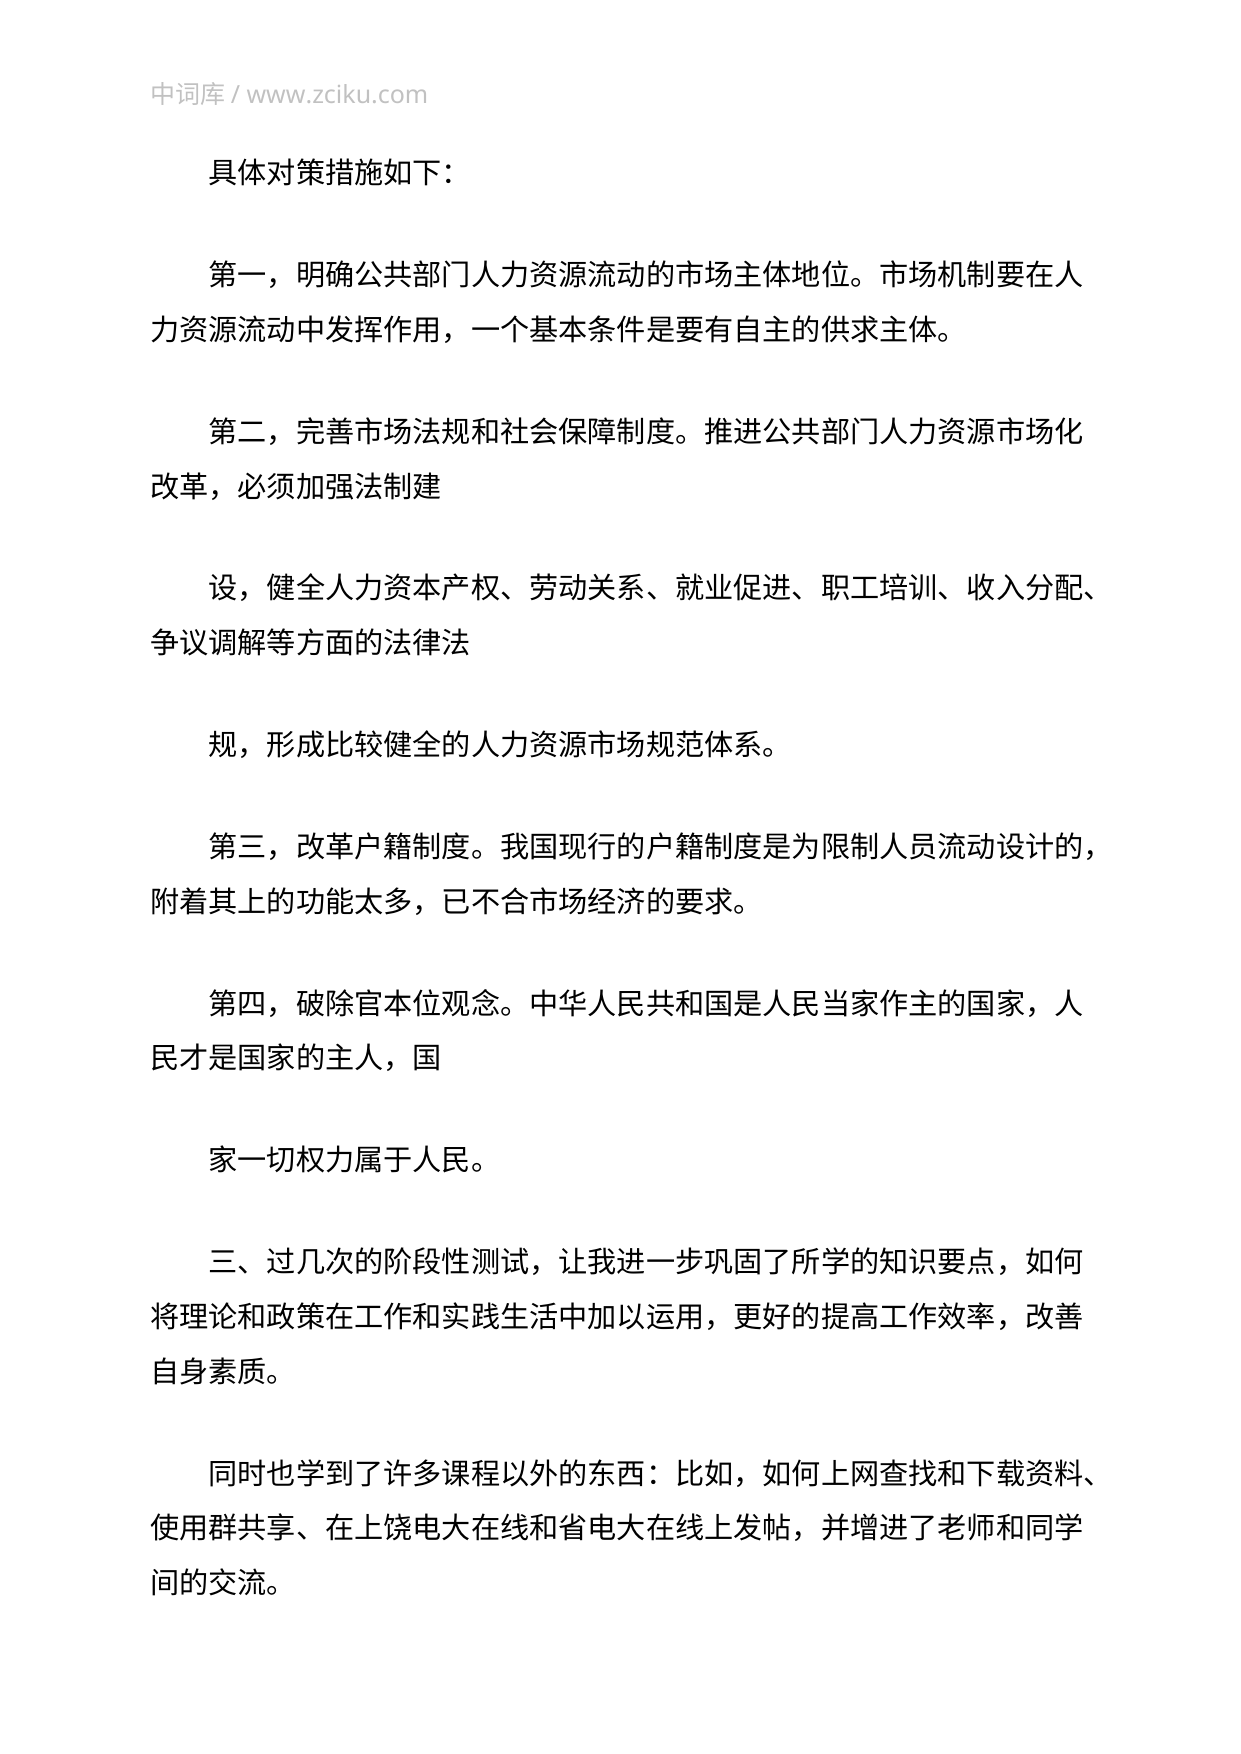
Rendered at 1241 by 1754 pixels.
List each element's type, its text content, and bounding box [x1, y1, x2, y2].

text 具体对策措施如下： [150, 150, 1090, 192]
text 同时也学到了许多课程以外的东西：比如，如何上网查找和下载资料、使用群共享、在上饶电大在线和省电大在线上发帖，并增进了老师和同学间的交流。 [150, 1450, 1090, 1602]
text 第三，改革户籍制度。我国现行的户籍制度是为限制人员流动设计的，附着其上的功能太多，已不合市场经济的要求。 [150, 823, 1090, 921]
text 第四，破除官本位观念。中华人民共和国是人民当家作主的国家，人民才是国家的主人，国 [150, 980, 1090, 1077]
text 家一切权力属于人民。 [150, 1137, 1090, 1179]
text 第二，完善市场法规和社会保障制度。推进公共部门人力资源市场化改革，必须加强法制建 [150, 408, 1090, 506]
text 第一，明确公共部门人力资源流动的市场主体地位。市场机制要在人力资源流动中发挥作用，一个基本条件是要有自主的供求主体。 [150, 252, 1090, 349]
text 三、过几次的阶段性测试，让我进一步巩固了所学的知识要点，如何将理论和政策在工作和实践生活中加以运用，更好的提高工作效率，改善自身素质。 [150, 1239, 1090, 1391]
text 设，健全人力资本产权、劳动关系、就业促进、职工培训、收入分配、争议调解等方面的法律法 [150, 565, 1090, 662]
text 规，形成比较健全的人力资源市场规范体系。 [150, 722, 1090, 764]
